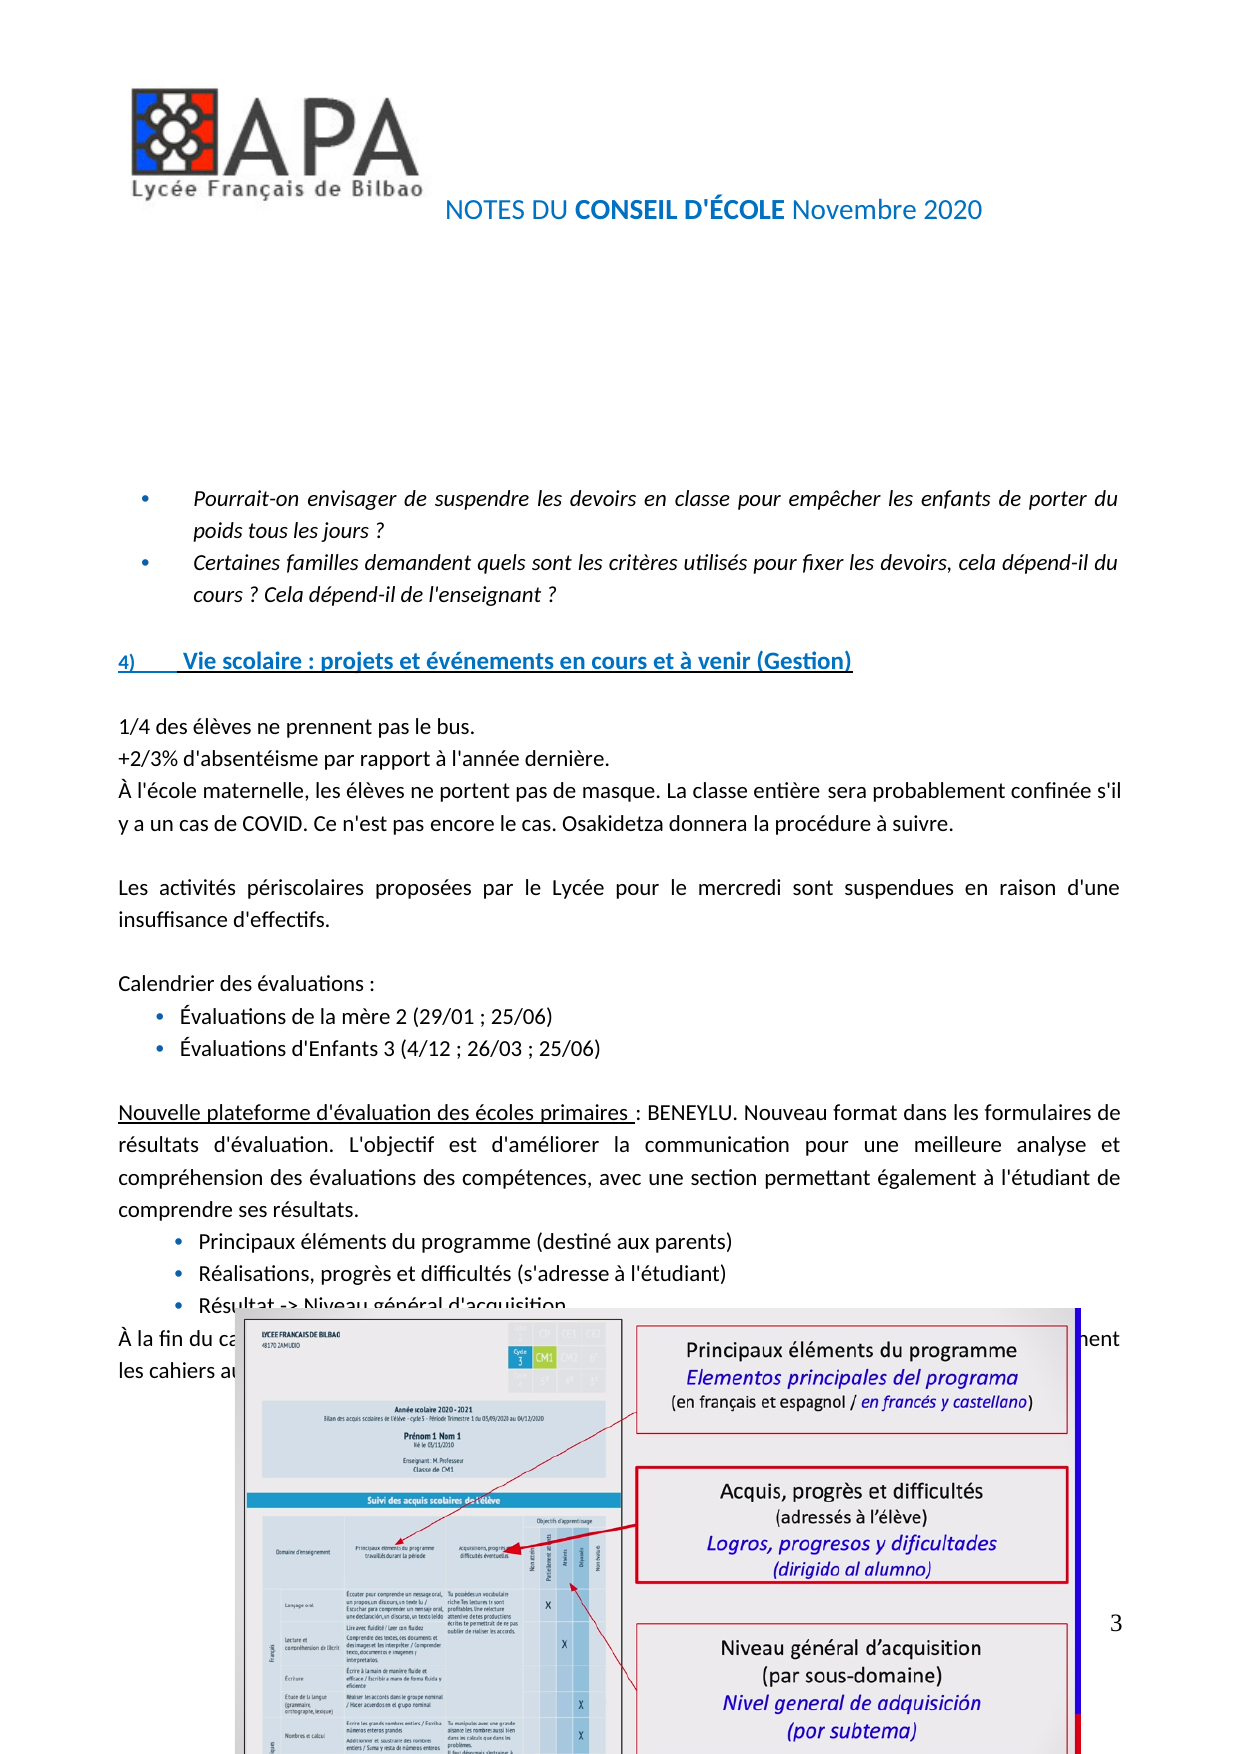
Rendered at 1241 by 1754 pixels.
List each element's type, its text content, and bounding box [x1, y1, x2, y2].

text Les activités périscolaires proposées par le Lycée pour le mercredi sont suspendues en raison d'une insuffisance d'effectifs. [118, 873, 1122, 933]
list Certaines familles demandent quels sont les critères utilisés pour fixer les devoirs, cela dépend-il du cours ? Cela dépend-il de l'enseignant ? [141, 548, 1122, 608]
text Nouvelle plateforme d'évaluation des écoles primaires : BENEYLU. Nouveau format dans les formulaires de résultats d'évaluation. L'objectif est d'améliorer la communication pour une meilleure analyse et compréhension des évaluations des compétences, avec une section permettant également à l'étudiant de comprendre ses résultats. [118, 1098, 1122, 1223]
text À l'école maternelle, les élèves ne portent pas de masque. La classe entière sera probablement confinée s'il y a un cas de COVID. Ce n'est pas encore le cas. Osakidetza donnera la procédure à suivre. [118, 776, 1122, 837]
list Évaluations d'Enfants 3 (4/12 ; 26/03 ; 25/06) [156, 1034, 1122, 1062]
text 1/4 des élèves ne prennent pas le bus. [118, 712, 1122, 740]
list Pourrait-on envisager de suspendre les devoirs en classe pour empêcher les enfants de porter du poids tous les jours ? [141, 484, 1122, 544]
list Réalisations, progrès et difficultés (s'adresse à l'étudiant) [174, 1259, 1122, 1287]
picture [118, 73, 439, 220]
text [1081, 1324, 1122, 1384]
text +2/3% d'absentéisme par rapport à l'année dernière. [118, 744, 1122, 772]
list Évaluations de la mère 2 (29/01 ; 25/06) [156, 1002, 1122, 1030]
list Résultat -> Niveau général d'acquisition [174, 1291, 1122, 1319]
list Vie scolaire : projets et événements en cours et à venir (Gestion) [118, 645, 1122, 675]
list Principaux éléments du programme (destiné aux parents) [174, 1227, 1122, 1255]
picture [234, 1308, 1081, 1754]
text Calendrier des évaluations : [118, 969, 1122, 998]
